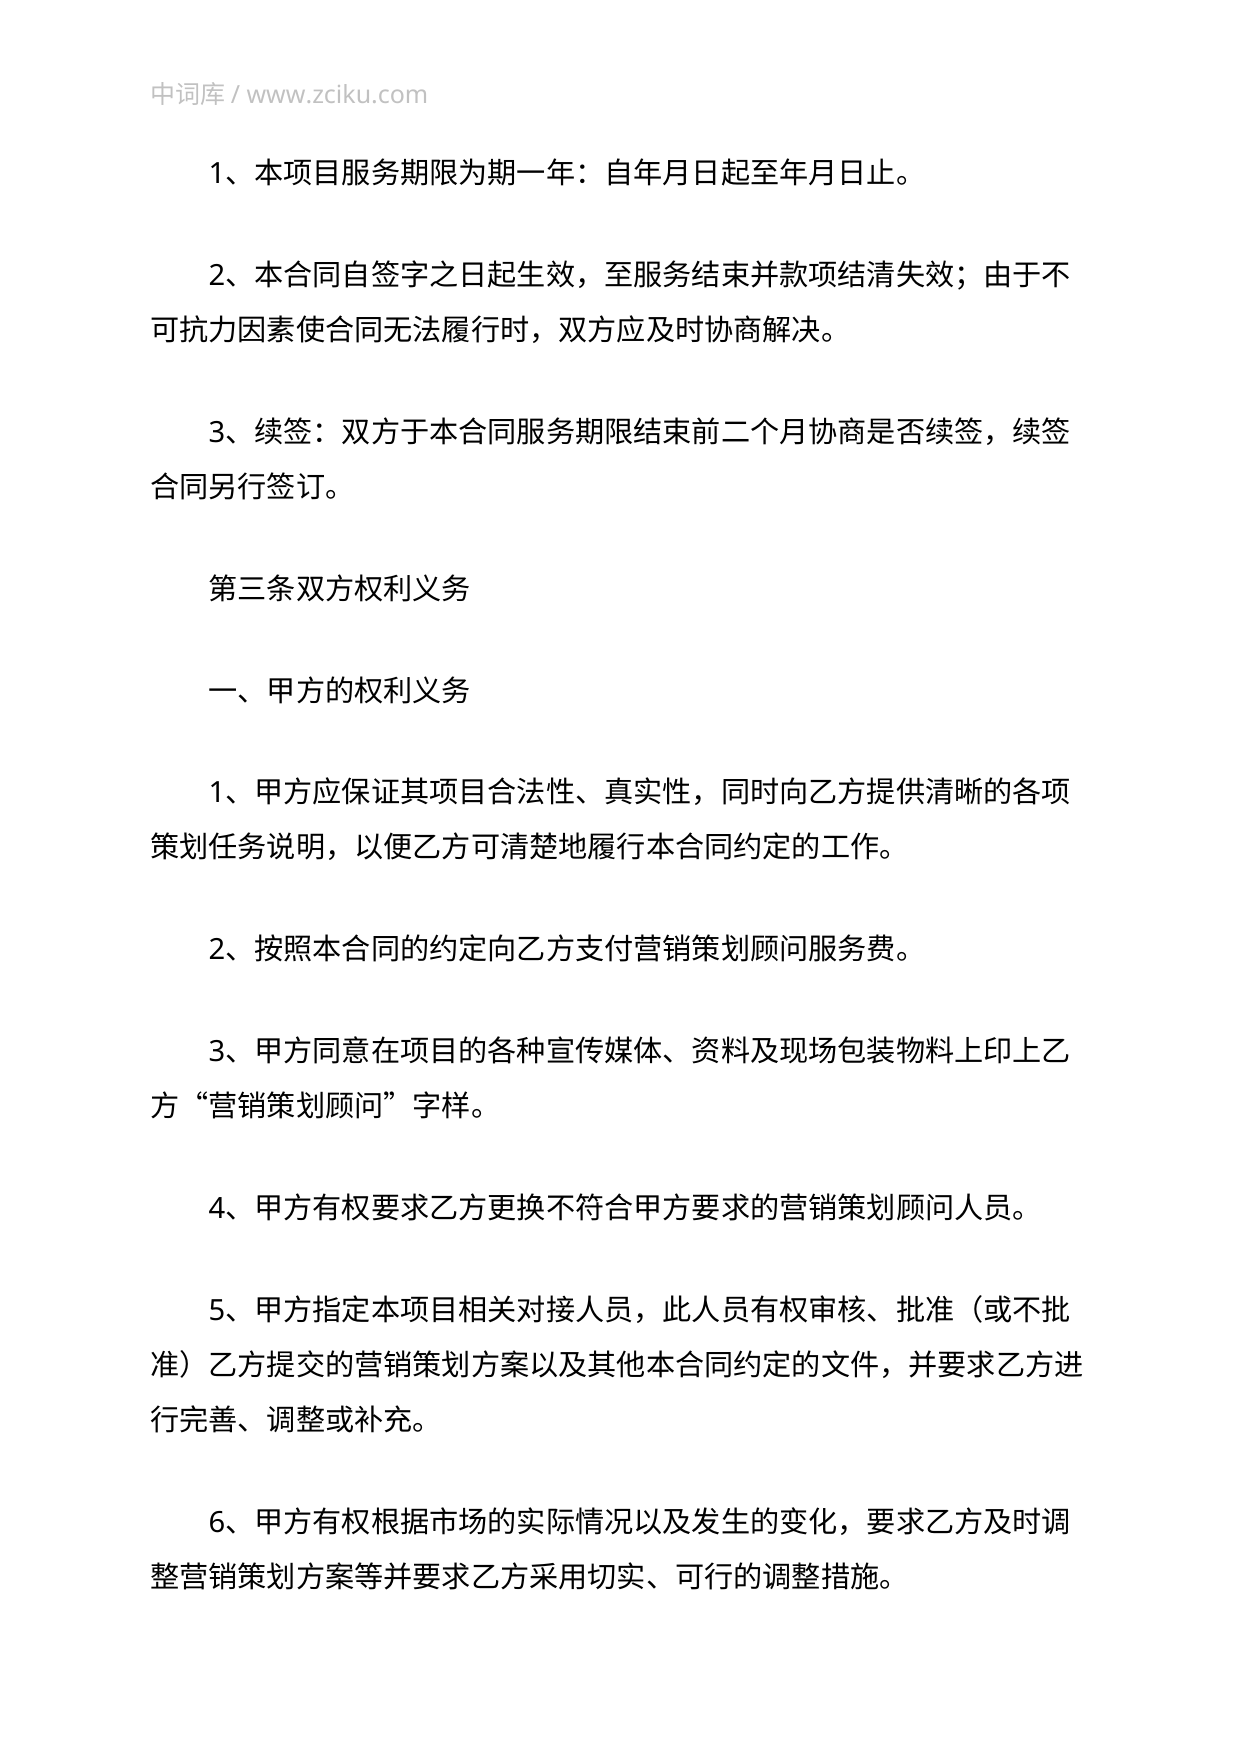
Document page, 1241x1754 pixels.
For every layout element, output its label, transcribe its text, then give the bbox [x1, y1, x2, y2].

text 1、甲方应保证其项目合法性、真实性，同时向乙方提供清晰的各项策划任务说明，以便乙方可清楚地履行本合同约定的工作。 [150, 769, 1090, 866]
text 3、甲方同意在项目的各种宣传媒体、资料及现场包装物料上印上乙方“营销策划顾问”字样。 [150, 1028, 1090, 1125]
text 2、本合同自签字之日起生效，至服务结束并款项结清失效；由于不可抗力因素使合同无法履行时，双方应及时协商解决。 [150, 252, 1090, 349]
text 一、甲方的权利义务 [150, 667, 1090, 709]
text 6、甲方有权根据市场的实际情况以及发生的变化，要求乙方及时调整营销策划方案等并要求乙方采用切实、可行的调整措施。 [150, 1498, 1090, 1596]
text 5、甲方指定本项目相关对接人员，此人员有权审核、批准（或不批准）乙方提交的营销策划方案以及其他本合同约定的文件，并要求乙方进行完善、调整或补充。 [150, 1287, 1090, 1439]
text 2、按照本合同的约定向乙方支付营销策划顾问服务费。 [150, 926, 1090, 968]
text 1、本项目服务期限为期一年：自年月日起至年月日止。 [150, 150, 1090, 192]
text 3、续签：双方于本合同服务期限结束前二个月协商是否续签，续签合同另行签订。 [150, 409, 1090, 506]
text 4、甲方有权要求乙方更换不符合甲方要求的营销策划顾问人员。 [150, 1184, 1090, 1227]
text 第三条双方权利义务 [150, 566, 1090, 608]
